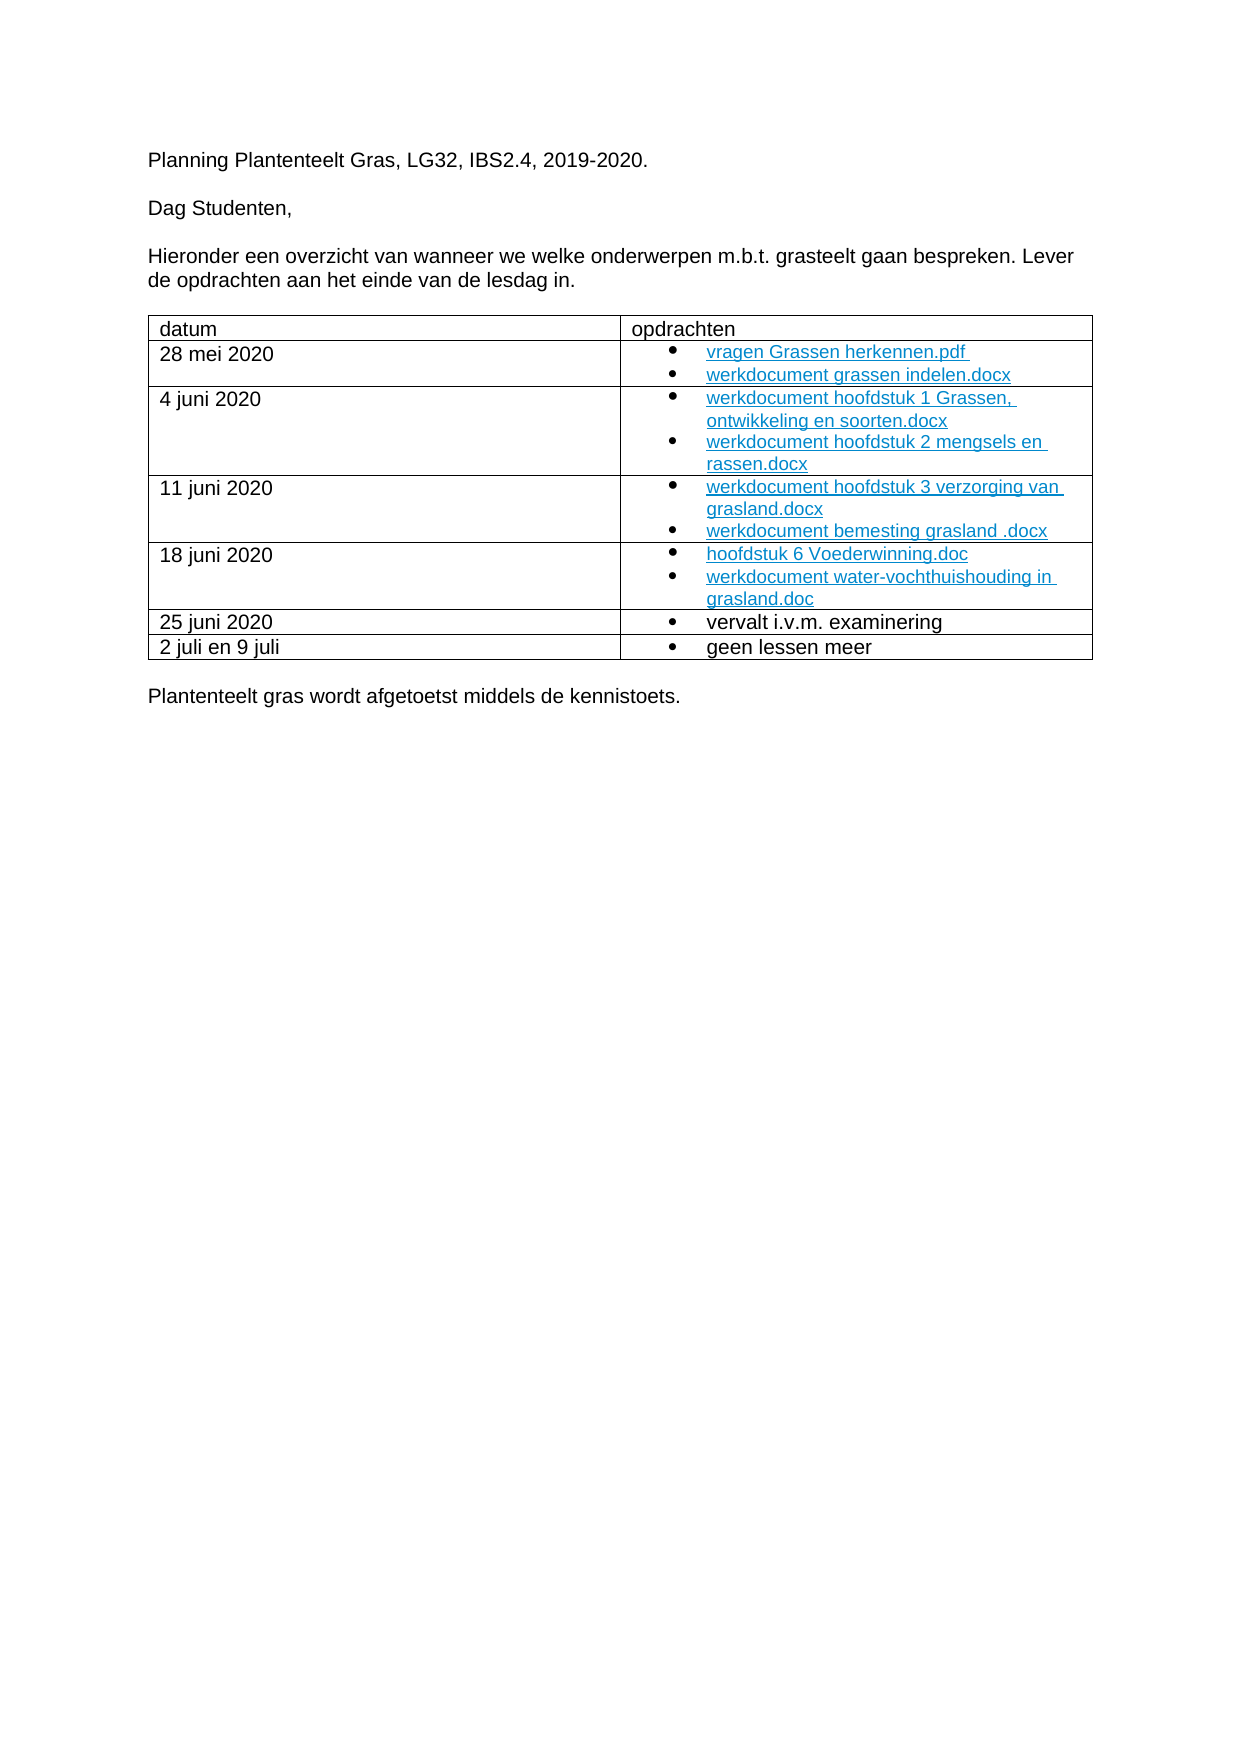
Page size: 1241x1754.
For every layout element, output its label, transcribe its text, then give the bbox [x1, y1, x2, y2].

table_cell werkdocument hoofdstuk 1 Grassen, ontwikkeling en soorten.docx werkdocument hoofdstuk 2 mengsels en rassen.docx [621, 387, 1092, 475]
table_header opdrachten [621, 316, 1092, 340]
table_cell hoofdstuk 6 Voederwinning.doc werkdocument water-vochthuishouding in grasland.doc [621, 543, 1092, 609]
table_cell 25 juni 2020 [149, 610, 620, 634]
text Hieronder een overzicht van wanneer we welke onderwerpen m.b.t. grasteelt gaan bespreken. Lever de opdrachten aan het einde van de lesdag in. [148, 243, 1093, 291]
table_cell 11 juni 2020 [149, 476, 620, 542]
table_cell 18 juni 2020 [149, 543, 620, 609]
table_cell 28 mei 2020 [149, 341, 620, 386]
table_cell vragen Grassen herkennen.pdf werkdocument grassen indelen.docx [621, 341, 1092, 386]
table_cell 4 juni 2020 [149, 387, 620, 475]
text Dag Studenten, [148, 196, 1093, 219]
table_header datum [149, 316, 620, 340]
table_cell 2 juli en 9 juli [149, 635, 620, 659]
table_cell geen lessen meer [621, 635, 1092, 659]
text Planning Plantenteelt Gras, LG32, IBS2.4, 2019-2020. [148, 148, 1093, 172]
table_cell werkdocument hoofdstuk 3 verzorging van grasland.docx werkdocument bemesting grasland .docx [621, 476, 1092, 542]
table_cell vervalt i.v.m. examinering [621, 610, 1092, 634]
text Plantenteelt gras wordt afgetoetst middels de kennistoets. [148, 684, 1093, 708]
